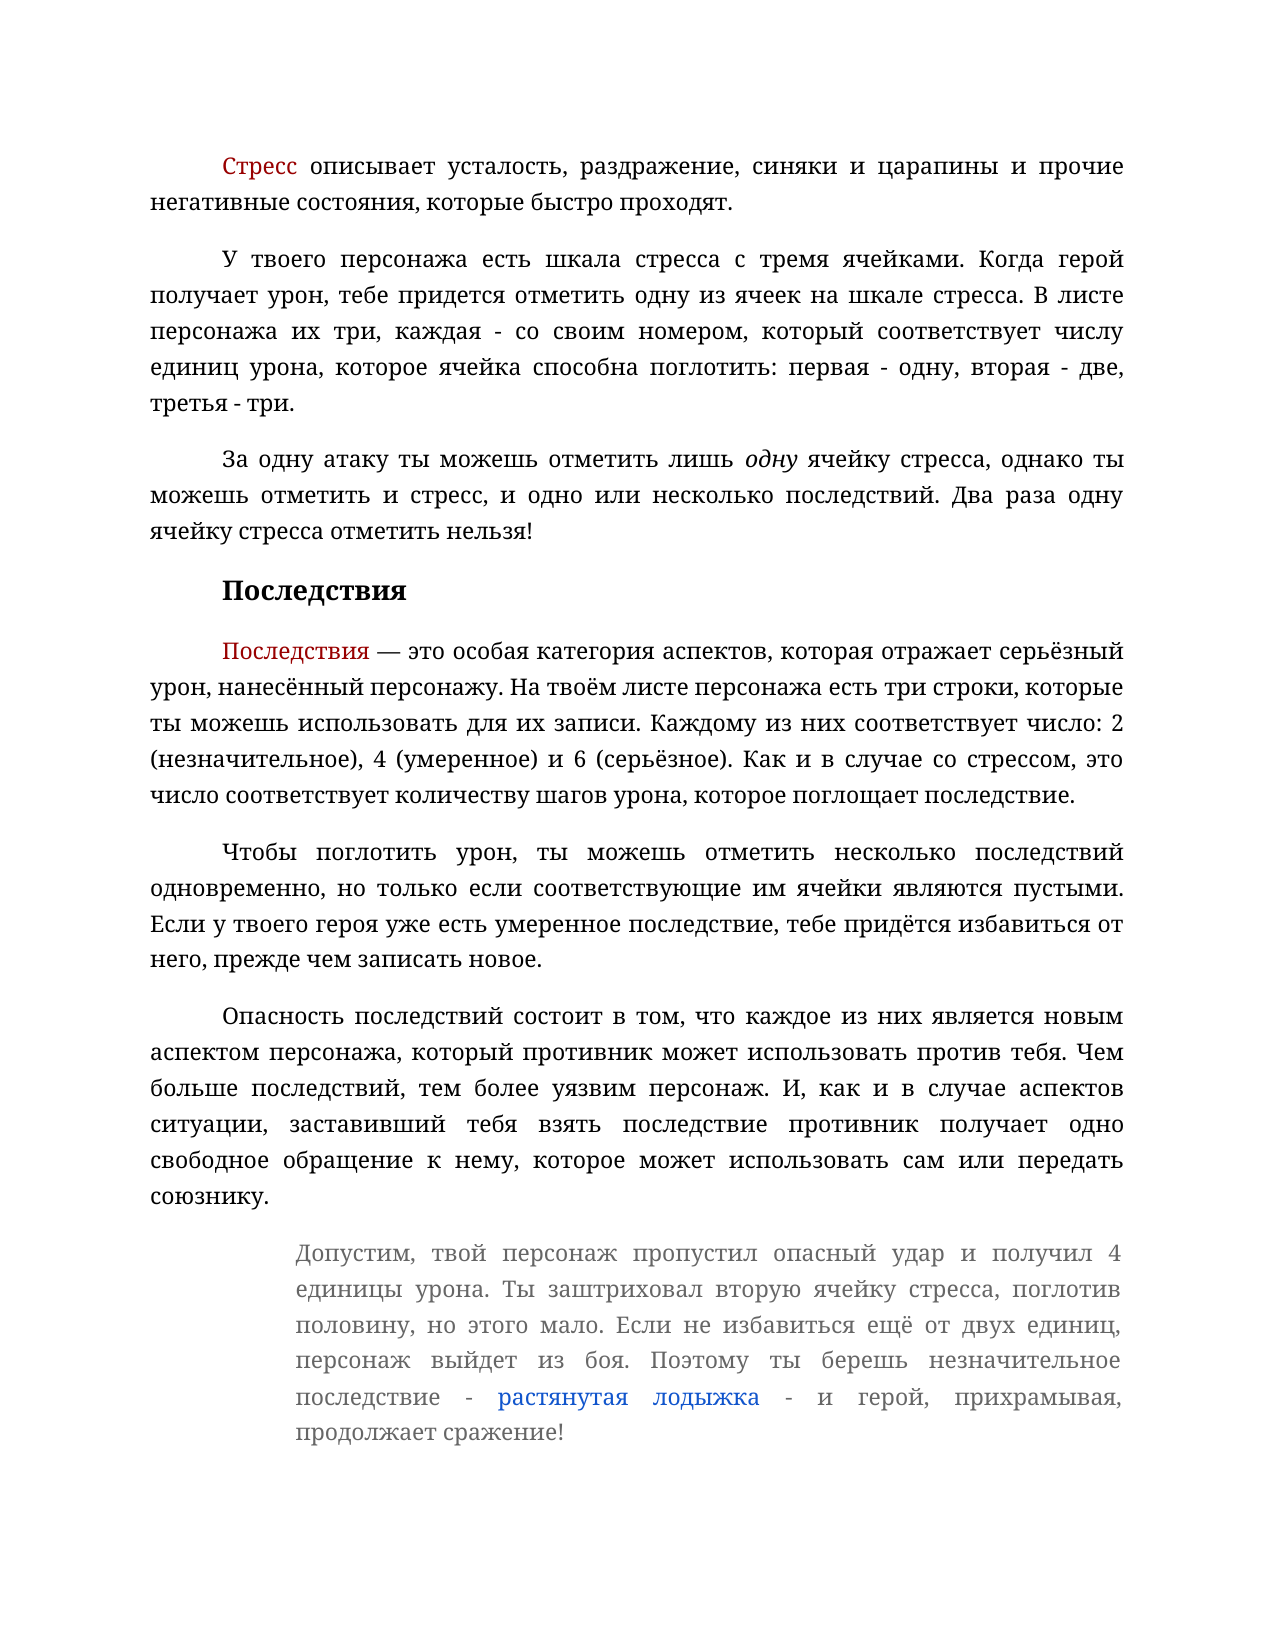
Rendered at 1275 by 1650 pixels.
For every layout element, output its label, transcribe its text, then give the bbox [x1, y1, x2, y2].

text Стресс описывает усталость, раздражение, синяки и царапины и прочие негативные состояния, которые быстро проходят. [150, 150, 1125, 217]
text За одну атаку ты можешь отметить лишь одну ячейку стресса, однако ты можешь отметить и стресс, и одно или несколько последствий. Два раза одну ячейку стресса отметить нельзя! [150, 443, 1125, 546]
text Чтобы поглотить урон, ты можешь отметить несколько последствий одновременно, но только если соответствующие им ячейки являются пустыми. Если у твоего героя уже есть умеренное последствие, тебе придётся избавиться от него, прежде чем записать новое. [150, 836, 1125, 975]
text Последствия — это особая категория аспектов, которая отражает серьёзный урон, нанесённый персонажу. На твоём листе персонажа есть три строки, которые ты можешь использовать для их записи. Каждому из них соответствует число: 2 (незначительное), 4 (умеренное) и 6 (серьёзное). Как и в случае со стрессом, это число соответствует количеству шагов урона, которое поглощает последствие. [150, 635, 1125, 810]
text У твоего персонажа есть шкала стресса с тремя ячейками. Когда герой получает урон, тебе придется отметить одну из ячеек на шкале стресса. В листе персонажа их три, каждая - со своим номером, который соответствует числу единиц урона, которое ячейка способна поглотить: первая - одну, вторая - две, третья - три. [150, 243, 1125, 418]
text Допустим, твой персонаж пропустил опасный удар и получил 4 единицы урона. Ты заштриховал вторую ячейку стресса, поглотив половину, но этого мало. Если не избавиться ещё от двух единиц, персонаж выйдет из боя. Поэтому ты берешь незначительное последствие - растянутая лодыжка - и герой, прихрамывая, продолжает сражение! [295, 1237, 1122, 1448]
text Опасность последствий состоит в том, что каждое из них является новым аспектом персонажа, который противник может использовать против тебя. Чем больше последствий, тем более уязвим персонаж. И, как и в случае аспектов ситуации, заставивший тебя взять последствие противник получает одно свободное обращение к нему, которое может использовать сам или передать союзнику. [150, 1000, 1125, 1211]
subtitle Последствия [150, 572, 1125, 609]
